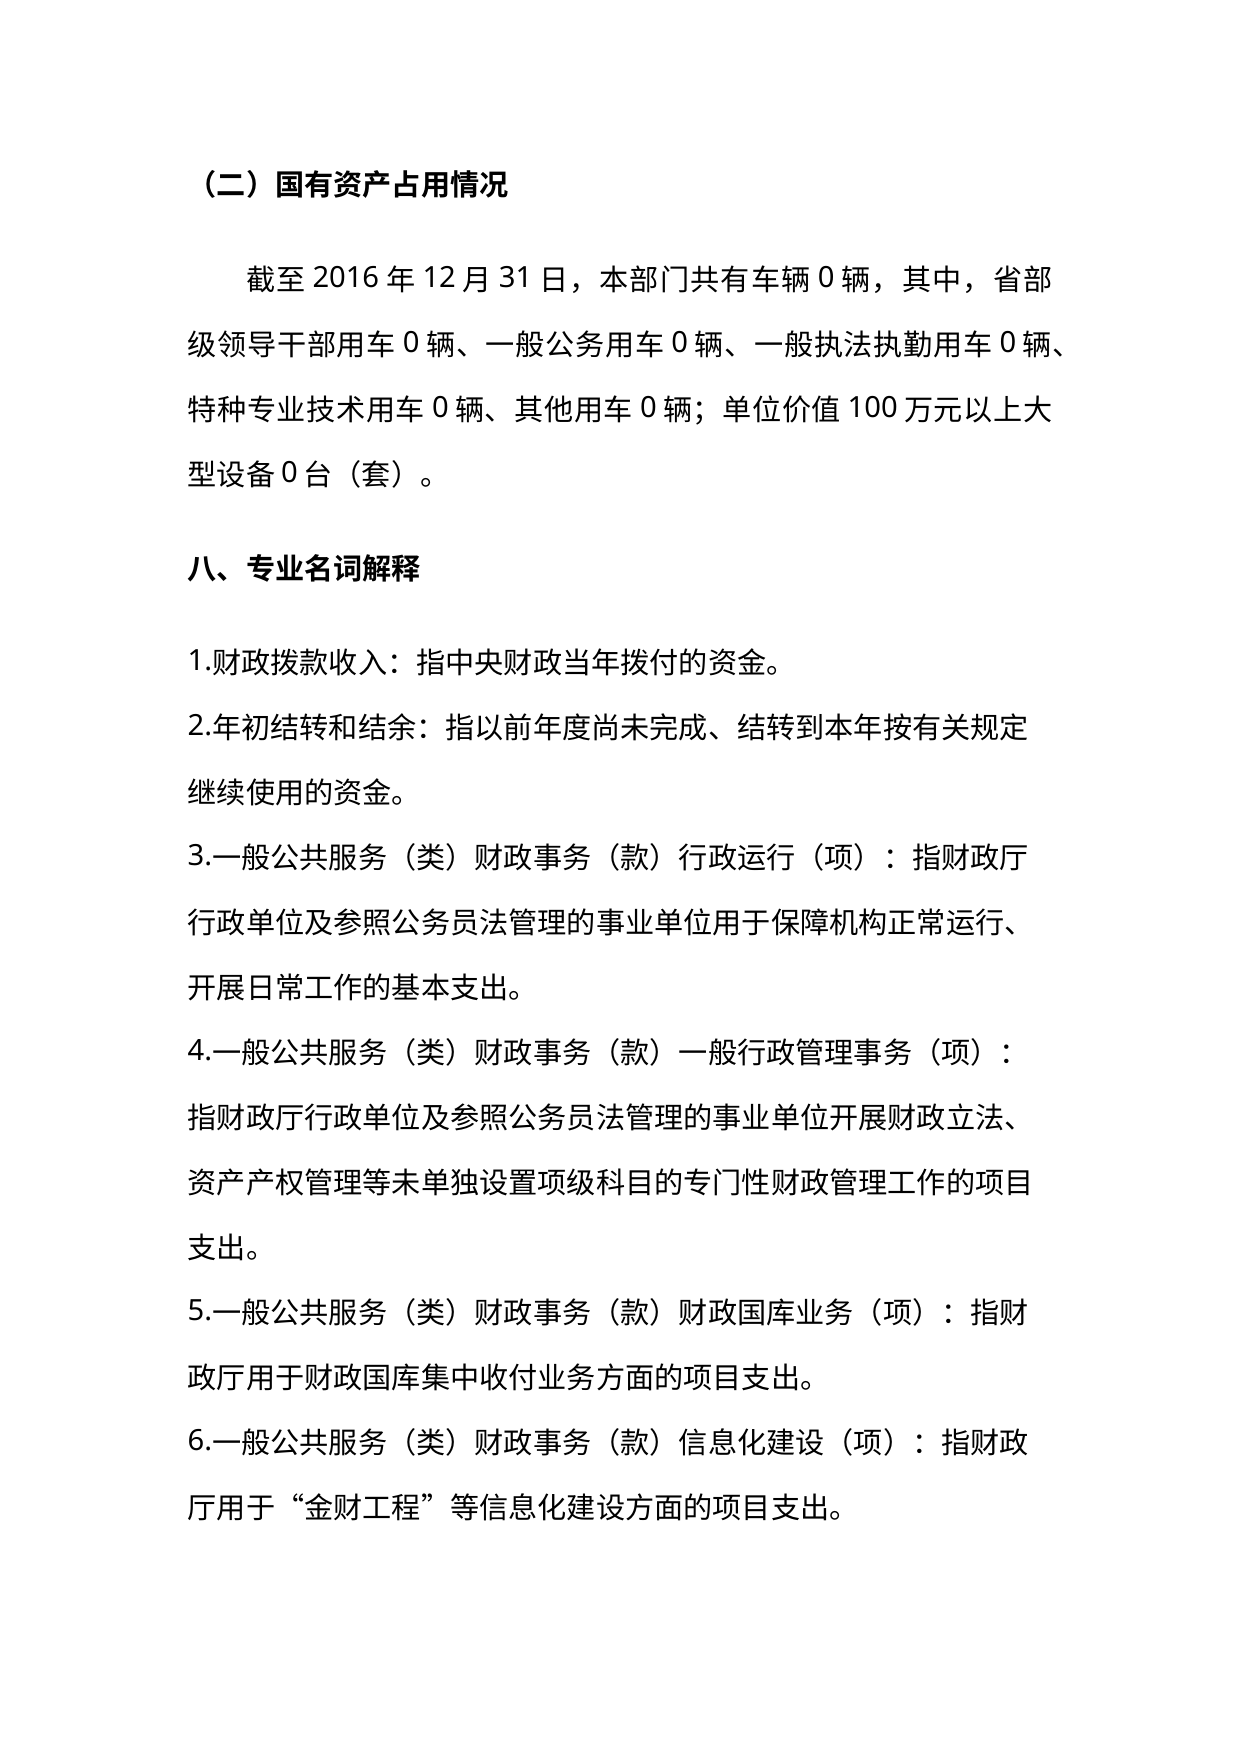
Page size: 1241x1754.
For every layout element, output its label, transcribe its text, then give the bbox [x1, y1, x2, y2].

text 八、专业名词解释 [187, 545, 1053, 610]
text 截至2016年12月31日，本部门共有车辆0辆，其中，省部级领导干部用车0辆、一般公务用车0辆、一般执法执勤用车0辆、特种专业技术用车0辆、其他用车0辆；单位价值100万元以上大型设备0台（套）。 [187, 256, 1053, 516]
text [187, 639, 1053, 1549]
text （二）国有资产占用情况 [187, 162, 1053, 227]
